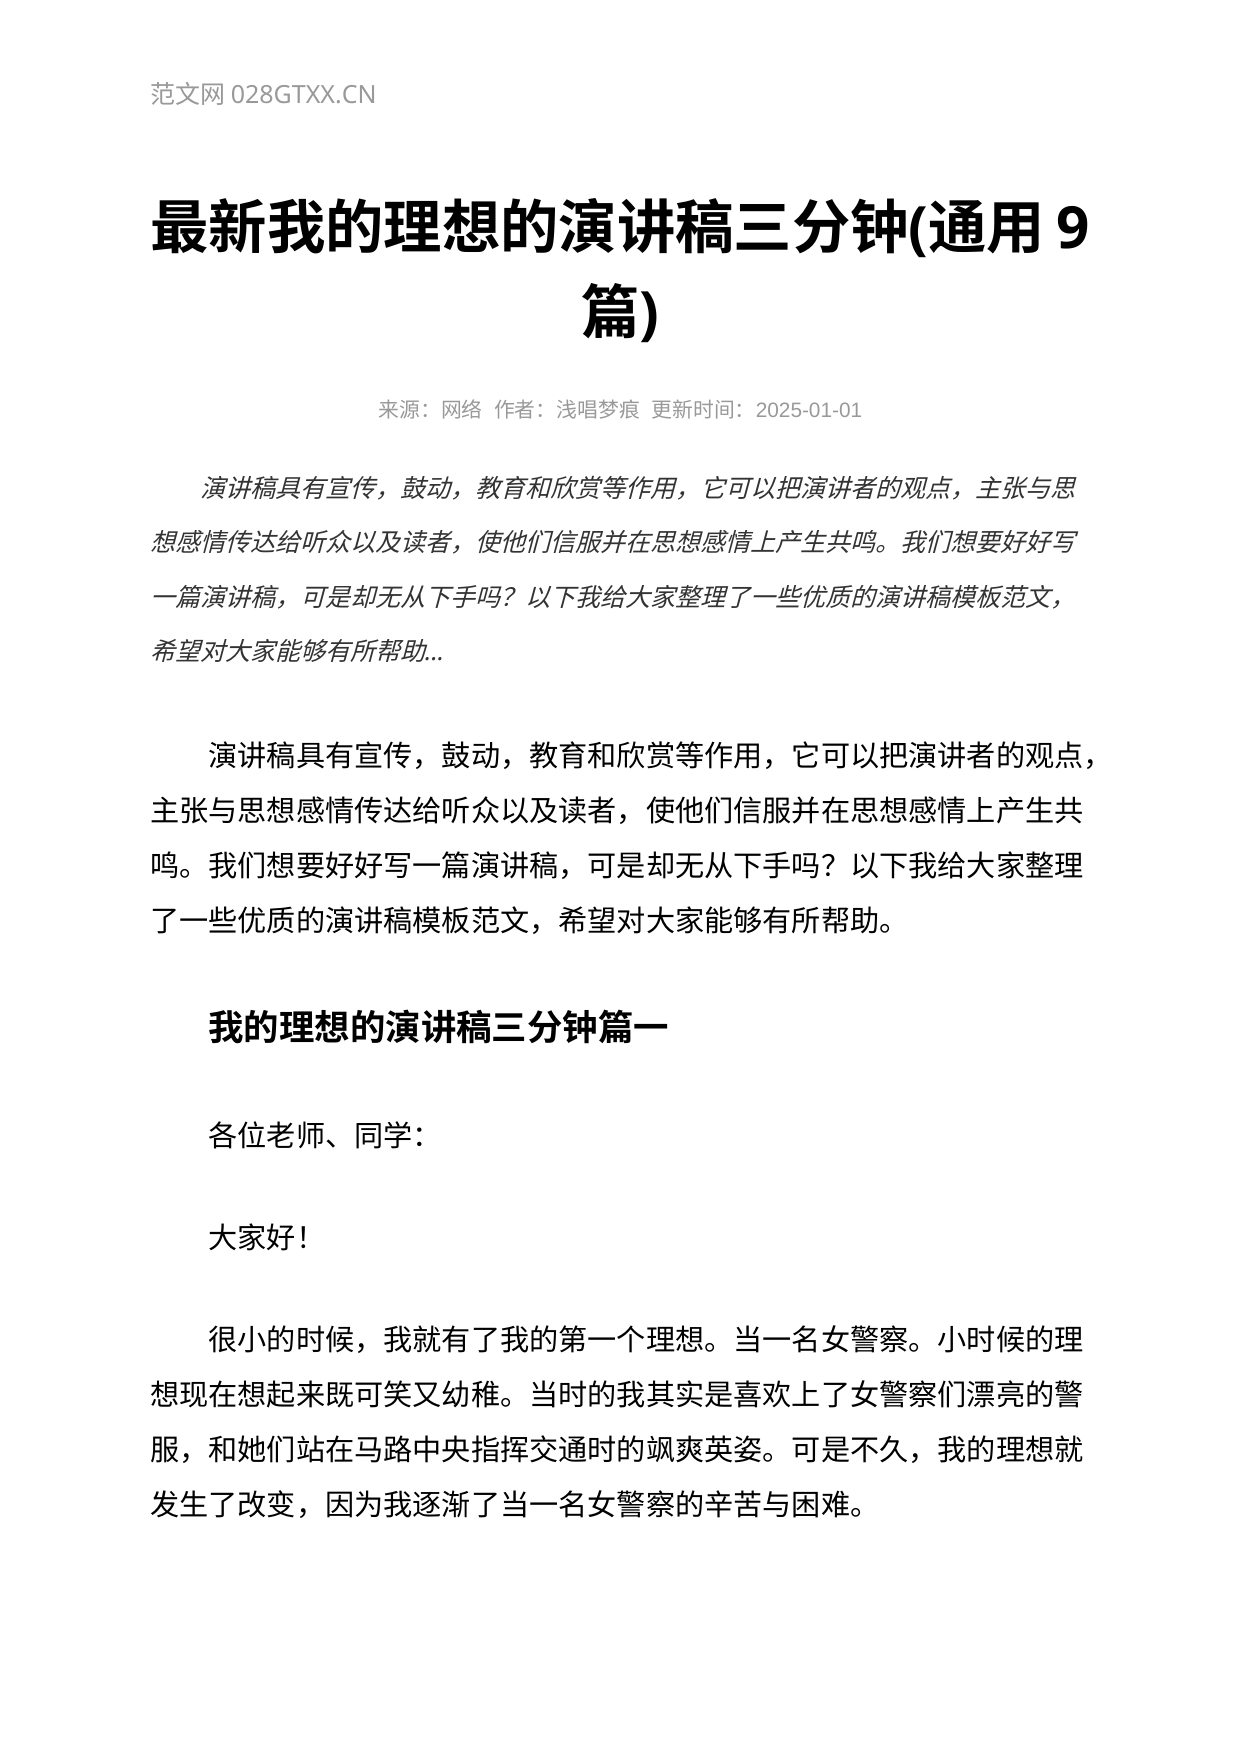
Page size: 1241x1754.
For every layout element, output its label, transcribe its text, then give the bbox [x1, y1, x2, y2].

subtitle 最新我的理想的演讲稿三分钟(通用9篇) [150, 181, 1090, 351]
text 大家好！ [150, 1214, 1090, 1257]
text 演讲稿具有宣传，鼓动，教育和欣赏等作用，它可以把演讲者的观点，主张与思想感情传达给听众以及读者，使他们信服并在思想感情上产生共鸣。我们想要好好写一篇演讲稿，可是却无从下手吗？以下我给大家整理了一些优质的演讲稿模板范文，希望对大家能够有所帮助... [150, 468, 1090, 668]
text 我的理想的演讲稿三分钟篇一 [150, 999, 1090, 1051]
text 各位老师、同学： [150, 1113, 1090, 1155]
text 很小的时候，我就有了我的第一个理想。当一名女警察。小时候的理想现在想起来既可笑又幼稚。当时的我其实是喜欢上了女警察们漂亮的警服，和她们站在马路中央指挥交通时的飒爽英姿。可是不久，我的理想就发生了改变，因为我逐渐了当一名女警察的辛苦与困难。 [150, 1316, 1090, 1523]
text 演讲稿具有宣传，鼓动，教育和欣赏等作用，它可以把演讲者的观点，主张与思想感情传达给听众以及读者，使他们信服并在思想感情上产生共鸣。我们想要好好写一篇演讲稿，可是却无从下手吗？以下我给大家整理了一些优质的演讲稿模板范文，希望对大家能够有所帮助。 [150, 733, 1090, 940]
text 来源：网络 作者：浅唱梦痕 更新时间：2025-01-01 [150, 398, 1090, 422]
